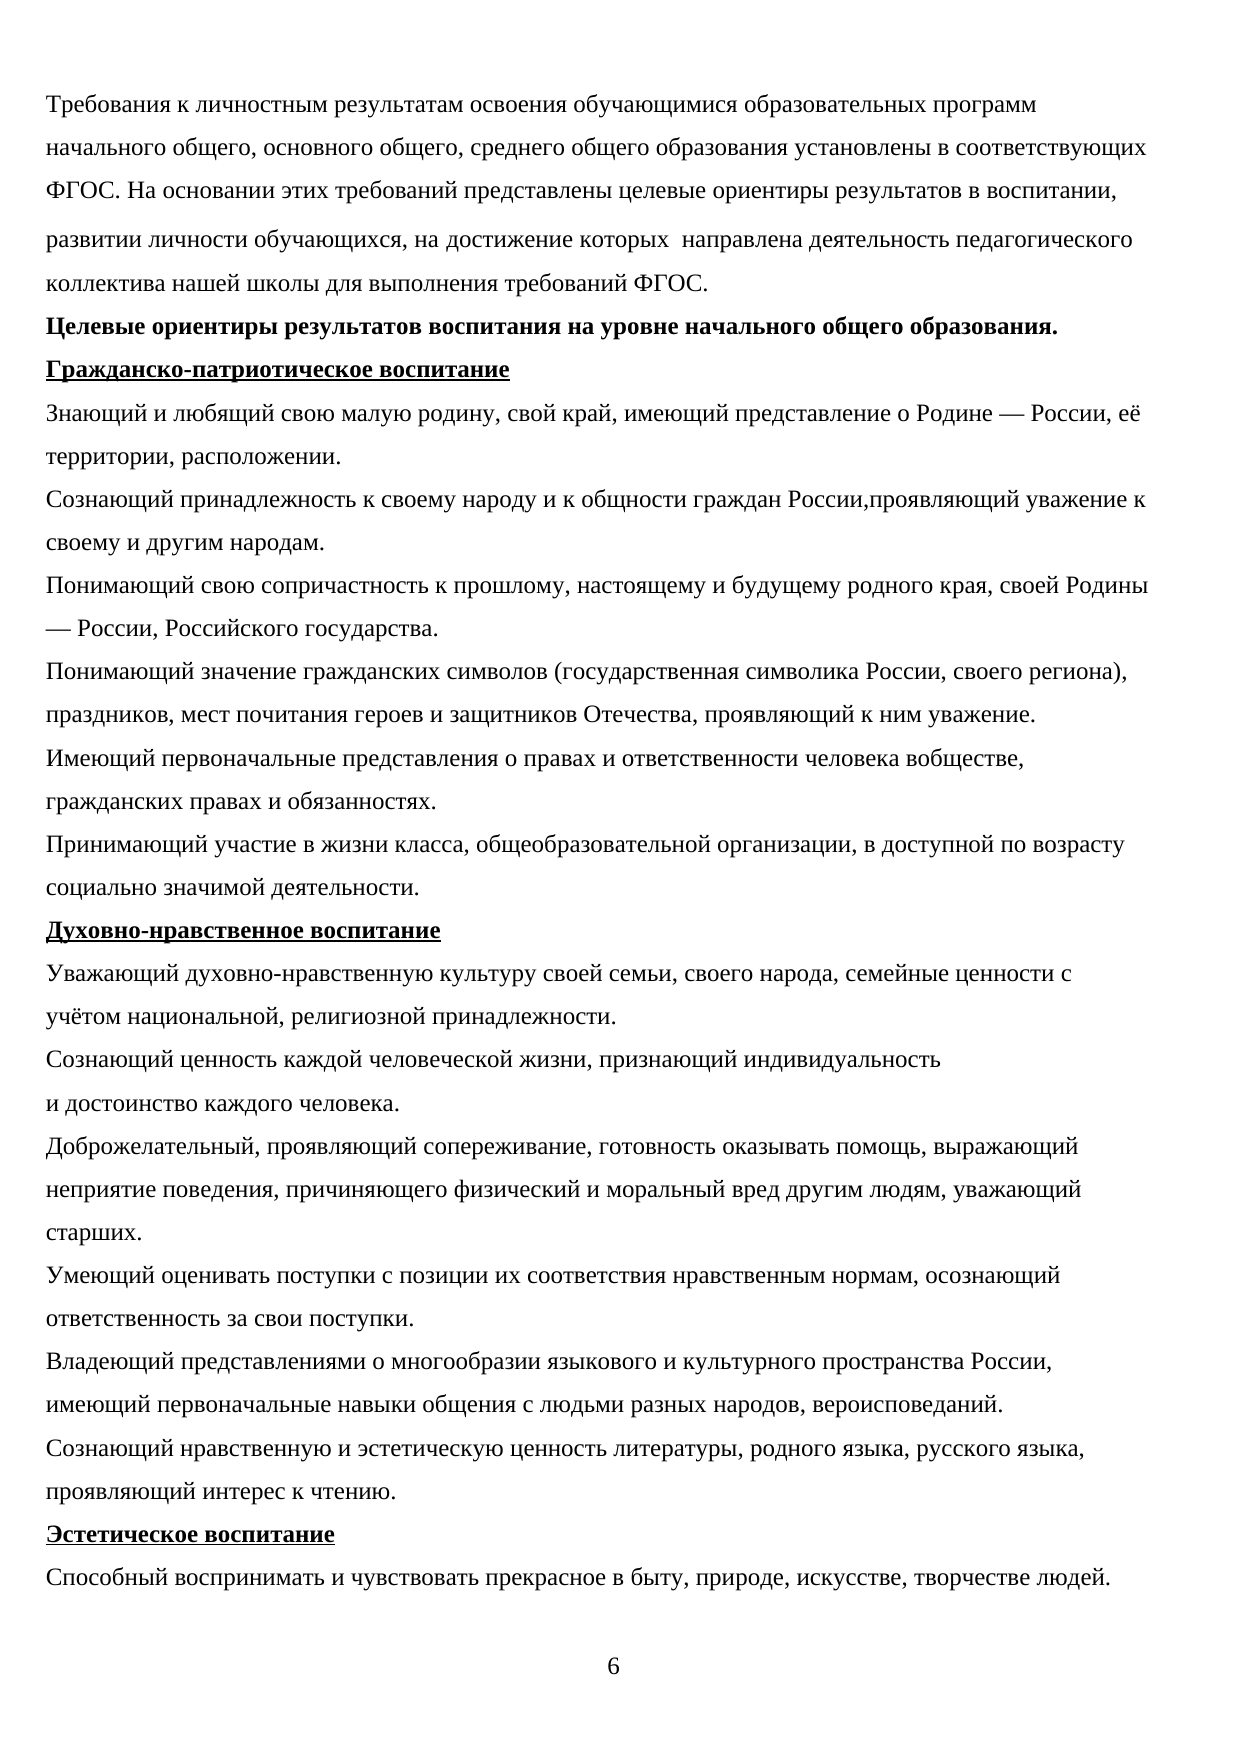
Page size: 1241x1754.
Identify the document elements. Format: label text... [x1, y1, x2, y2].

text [46, 1088, 1152, 1591]
text Требования к личностным результатам освоения обучающимися образовательных программ начального общего, основного общего, среднего общего образования установлены в соответствующих ФГОС. На основании этих требований представлены целевые ориентиры результатов в воспитании, развитии личности обучающихся, на достижение которых направлена деятельность педагогического коллектива нашей школы для выполнения требований ФГОС. [46, 89, 1152, 297]
text Целевые ориентиры результатов воспитания на уровне начального общего образования. Гражданско-патриотическое воспитание Знающий и любящий свою малую родину, свой край, имеющий представление о Родине — России, её территории, расположении. Сознающий принадлежность к своему народу и к общности граждан России,проявляющий уважение к своему и другим народам. Понимающий свою сопричастность к прошлому, настоящему и будущему родного края, своей Родины — России, Российского государства. Понимающий значение гражданских символов (государственная символика России, своего региона), праздников, мест почитания героев и защитников Отечества, проявляющий к ним уважение. Имеющий первоначальные представления о правах и ответственности человека вобществе, гражданских правах и обязанностях. Принимающий участие в жизни класса, общеобразовательной организации, в доступной по возрасту социально значимой деятельности. Духовно-нравственное воспитание Уважающий духовно-нравственную культуру своей семьи, своего народа, семейные ценности с учётом национальной, религиозной принадлежности. Сознающий ценность каждой человеческой жизни, признающий индивидуальность [46, 311, 1152, 1073]
